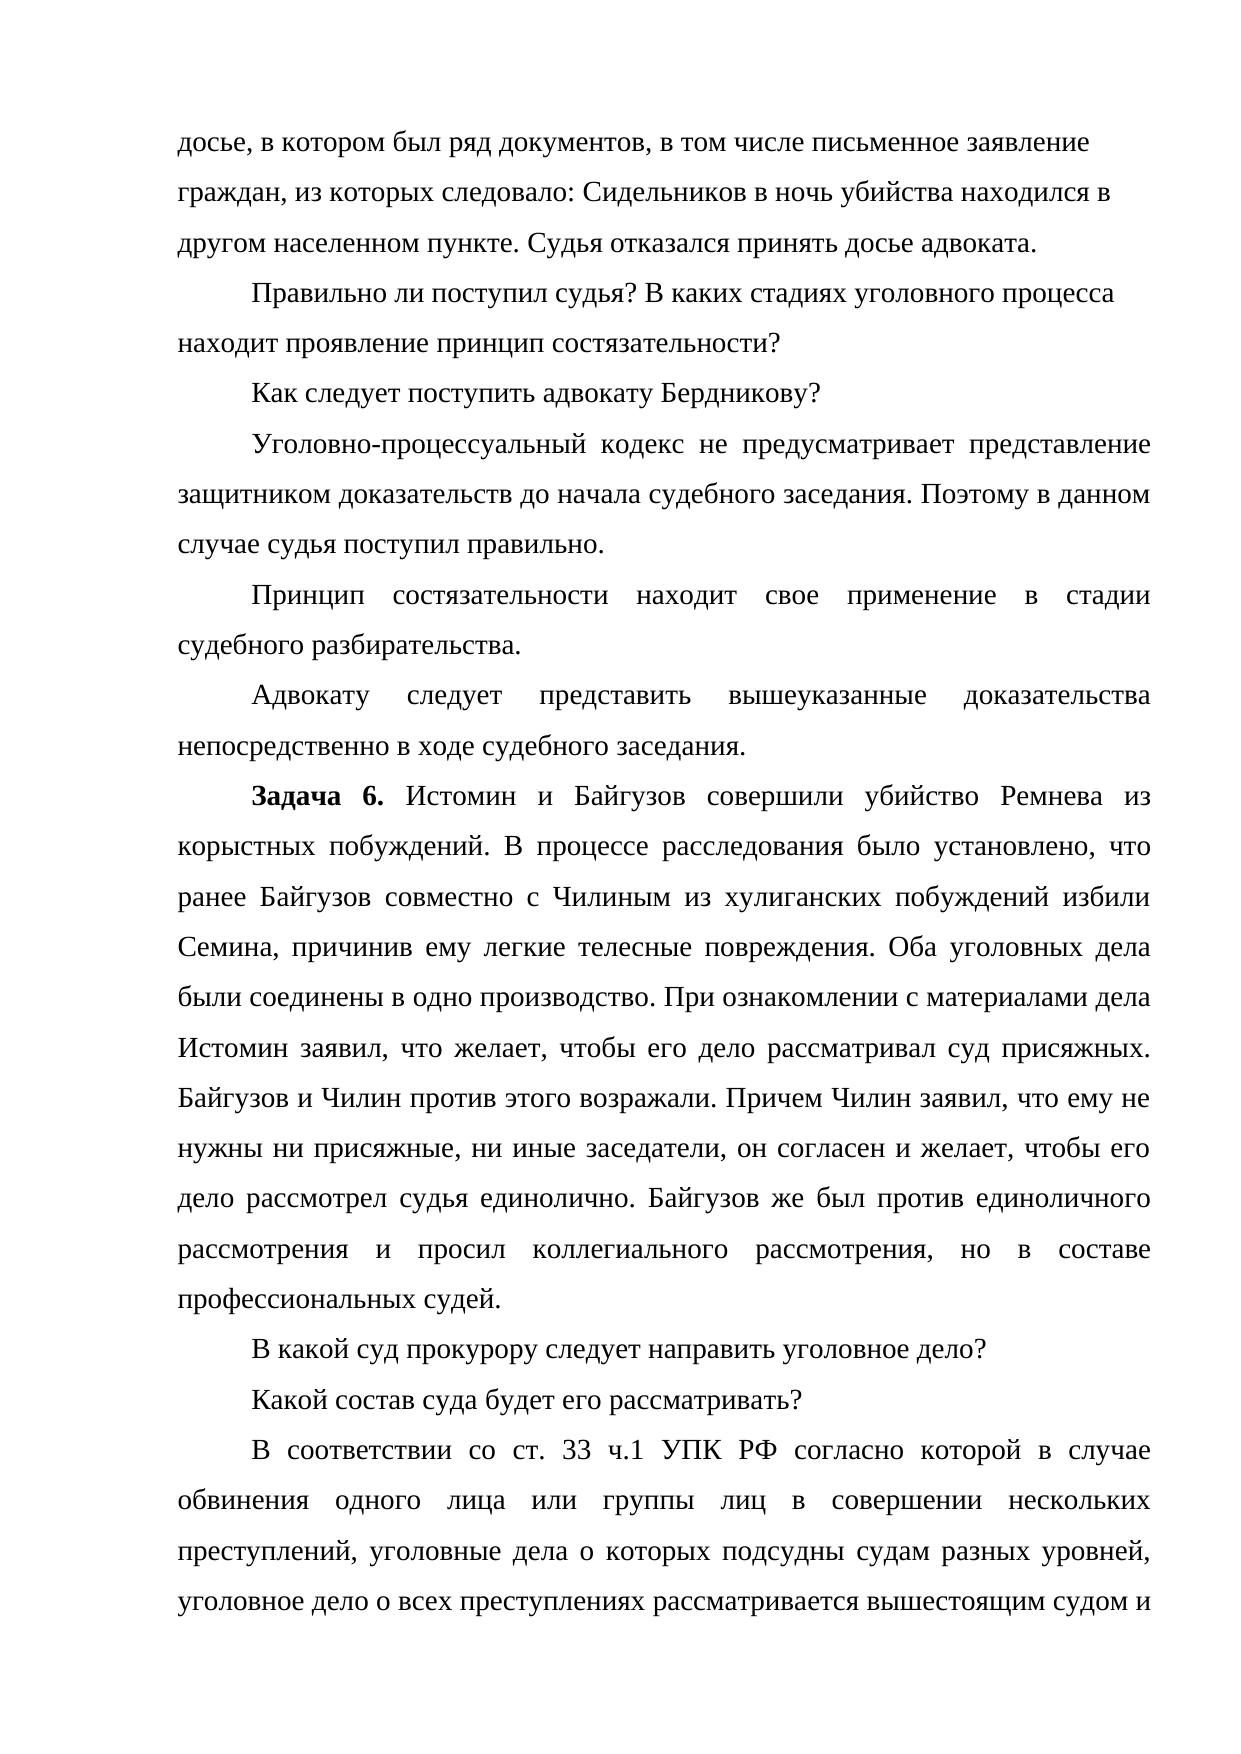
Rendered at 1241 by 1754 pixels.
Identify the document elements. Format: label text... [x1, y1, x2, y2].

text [177, 1432, 1152, 1617]
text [177, 124, 1152, 258]
text Задача 6. Истомин и Байгузов совершили убийство Ремнева из корыстных побуждений. В процессе расследования было установлено, что ранее Байгузов совместно с Чилиным из хулиганских побуждений избили Семина, причинив ему легкие телесные повреждения. Оба уголовных дела были соединены в одно производство. При ознакомлении с материалами дела Истомин заявил, что желает, чтобы его дело рассматривал суд присяжных. Байгузов и Чилин против этого возражали. Причем Чилин заявил, что ему не нужны ни присяжные, ни иные заседатели, он согласен и желает, чтобы его дело рассмотрел судья единолично. Байгузов же был против единоличного рассмотрения и просил коллегиального рассмотрения, но в составе профессиональных судей. [177, 778, 1152, 1315]
text Адвокату следует представить вышеуказанные доказательства непосредственно в ходе судебного заседания. [177, 677, 1152, 761]
text Какой состав суда будет его рассматривать? [177, 1382, 1152, 1415]
text В какой суд прокурору следует направить уголовное дело? [177, 1332, 1152, 1365]
text Правильно ли поступил судья? В каких стадиях уголовного процесса находит проявление принцип состязательности? [177, 275, 1152, 359]
text Уголовно-процессуальный кодекс не предусматривает представление защитником доказательств до начала судебного заседания. Поэтому в данном случае судья поступил правильно. [177, 426, 1152, 560]
text Как следует поступить адвокату Бердникову? [177, 376, 1152, 409]
text Принцип состязательности находит свое применение в стадии судебного разбирательства. [177, 577, 1152, 661]
